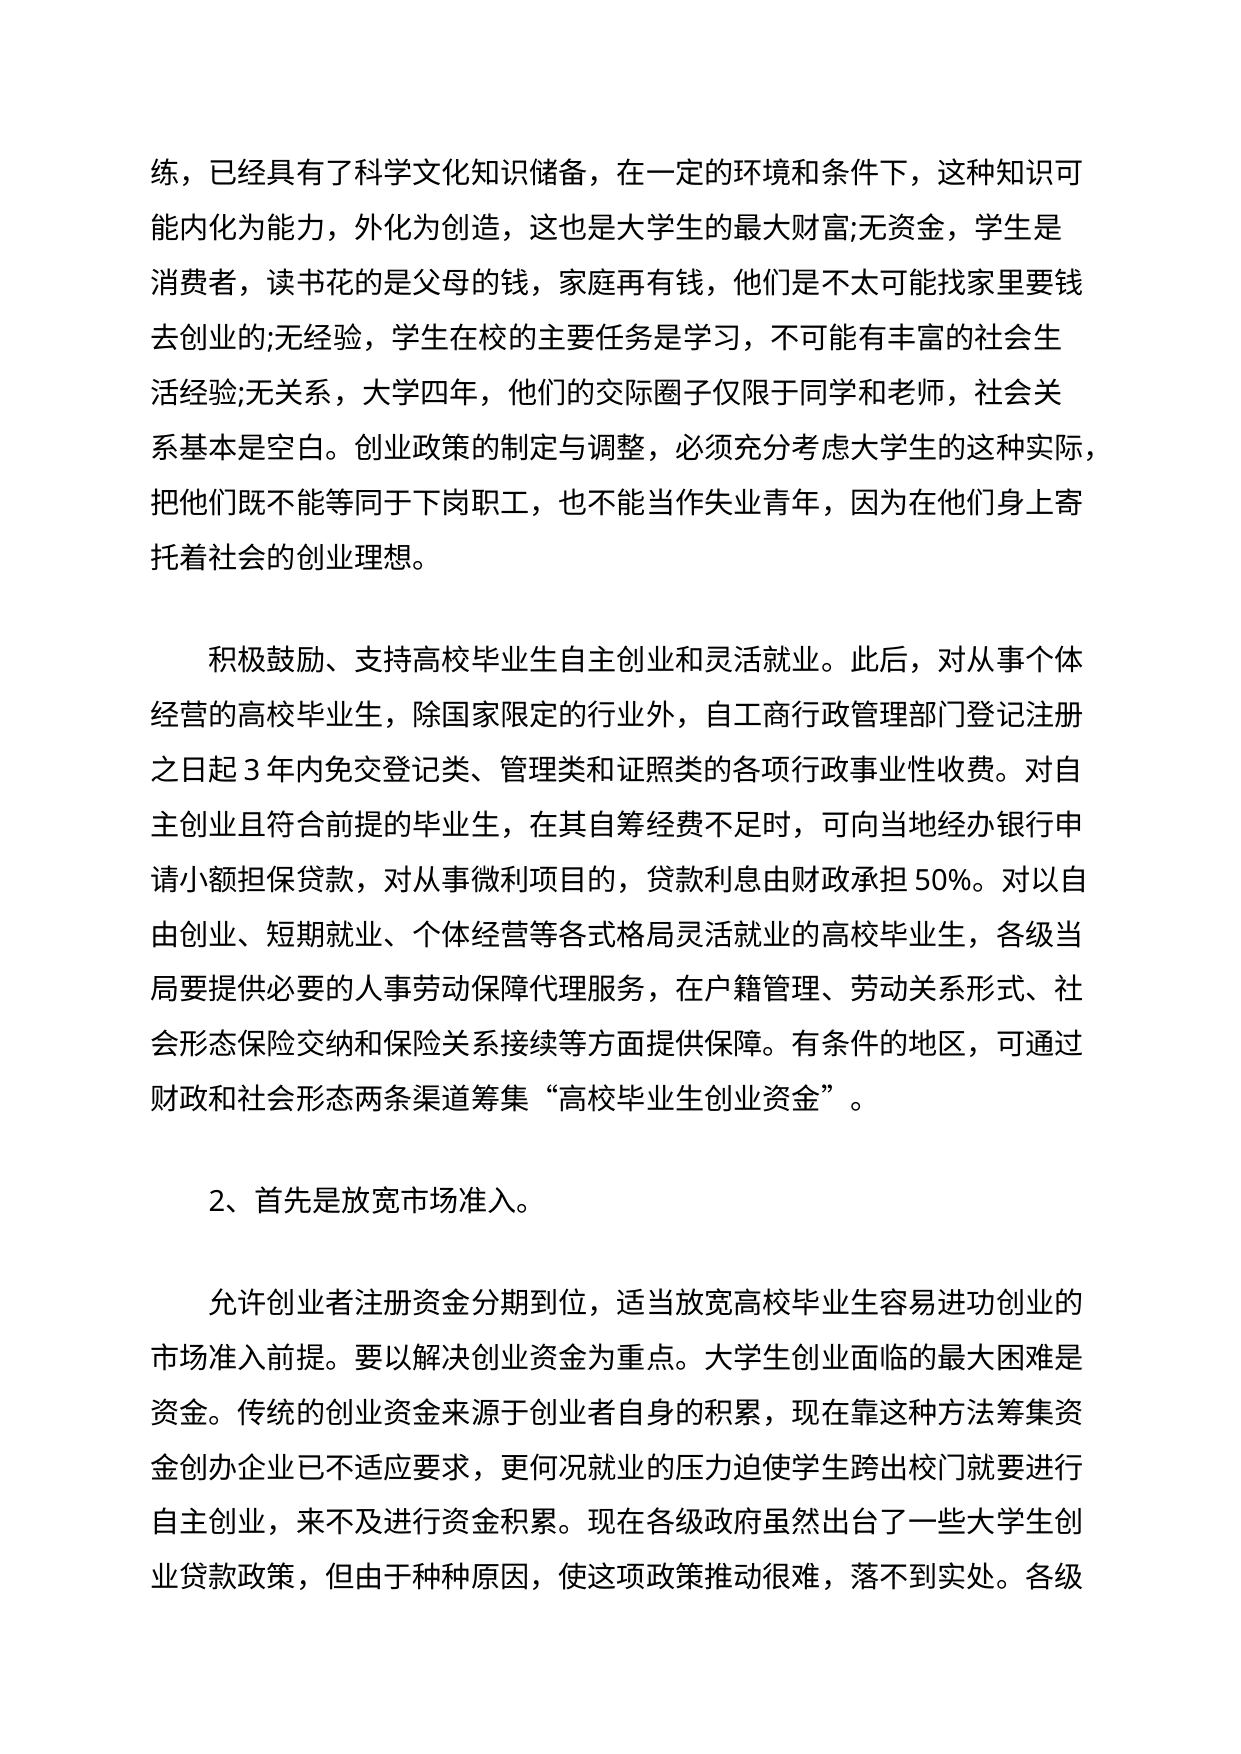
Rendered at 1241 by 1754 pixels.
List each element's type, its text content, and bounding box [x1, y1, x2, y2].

text 积极鼓励、支持高校毕业生自主创业和灵活就业。此后，对从事个体经营的高校毕业生，除国家限定的行业外，自工商行政管理部门登记注册之日起3年内免交登记类、管理类和证照类的各项行政事业性收费。对自主创业且符合前提的毕业生，在其自筹经费不足时，可向当地经办银行申请小额担保贷款，对从事微利项目的，贷款利息由财政承担50%。对以自由创业、短期就业、个体经营等各式格局灵活就业的高校毕业生，各级当局要提供必要的人事劳动保障代理服务，在户籍管理、劳动关系形式、社会形态保险交纳和保险关系接续等方面提供保障。有条件的地区，可通过财政和社会形态两条渠道筹集“高校毕业生创业资金”。 [150, 636, 1090, 1118]
text 2、首先是放宽市场准入。 [150, 1177, 1090, 1220]
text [150, 1279, 1090, 1596]
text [150, 150, 1090, 577]
